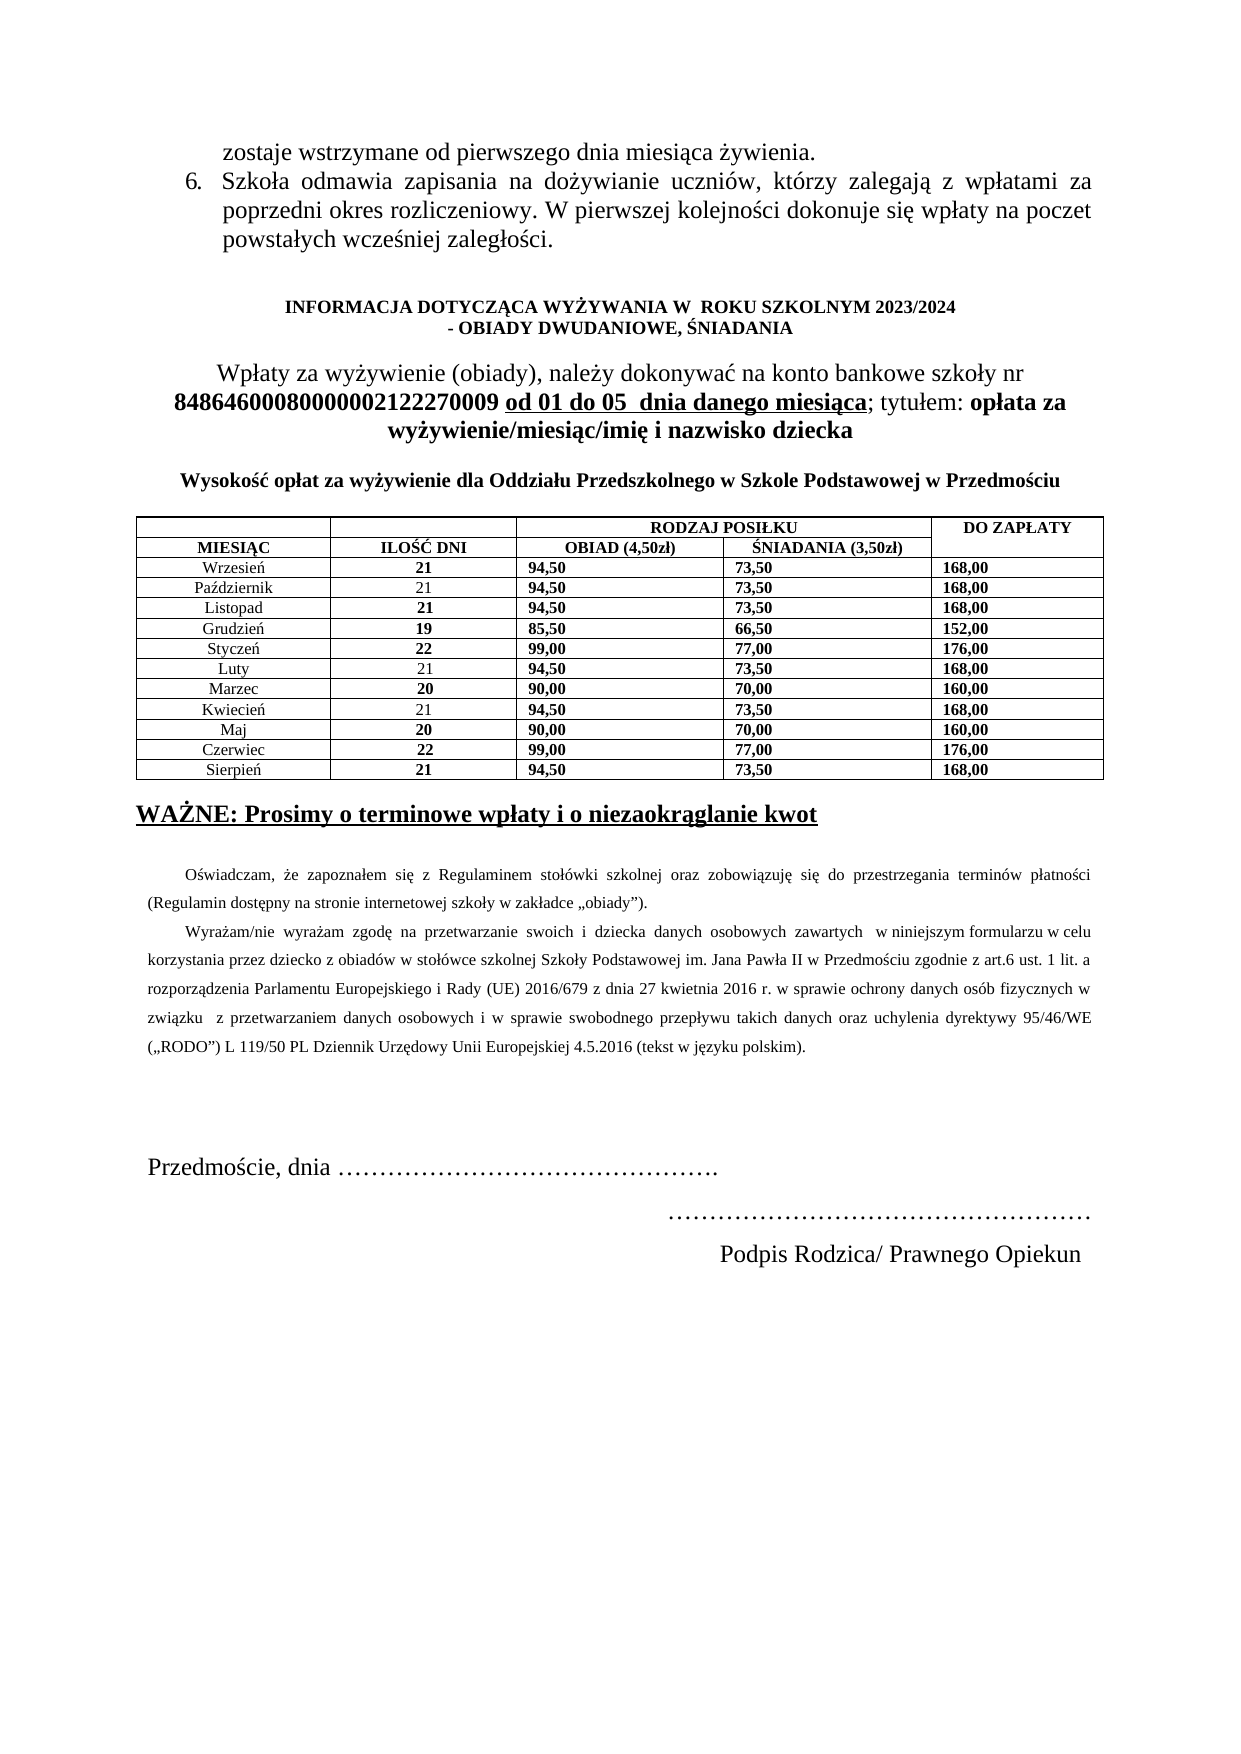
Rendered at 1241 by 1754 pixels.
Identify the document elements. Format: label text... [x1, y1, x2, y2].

table_cell 168,00 [932, 578, 1103, 597]
table_cell 66,50 [724, 619, 931, 638]
table_cell 160,00 [932, 679, 1103, 698]
table_cell 73,50 [724, 598, 931, 617]
table_cell 20 [331, 720, 516, 739]
table_header DO ZAPŁATY [932, 518, 1103, 557]
table_cell 176,00 [932, 740, 1103, 759]
table_cell Październik [137, 578, 330, 597]
table_cell 168,00 [932, 598, 1103, 617]
text WAŻNE: Prosimy o terminowe wpłaty i o niezaokrąglanie kwot [135, 799, 1105, 828]
table_cell 73,50 [724, 558, 931, 577]
table_cell Czerwiec [137, 740, 330, 759]
text Przedmoście, dnia ………………………………………. [147, 1153, 1105, 1181]
table_cell 73,50 [724, 760, 931, 779]
text INFORMACJA DOTYCZĄCA WYŻYWANIA W ROKU SZKOLNYM 2023/2024 [135, 296, 1105, 317]
text Wpłaty za wyżywienie (obiady), należy dokonywać na konto bankowe szkoły nr 84864600080000002122270009 od 01 do 05 dnia danego miesiąca; tytułem: opłata za wyżywienie/miesiąc/imię i nazwisko dziecka [135, 358, 1105, 444]
table_cell 168,00 [932, 558, 1103, 577]
table_cell 21 [331, 659, 516, 678]
text …………………………………………… Podpis Rodzica/ Prawnego Opiekun [667, 1196, 1094, 1268]
table_cell 77,00 [724, 639, 931, 658]
table_cell 152,00 [932, 619, 1103, 638]
table_cell 20 [331, 679, 516, 698]
table_cell ILOŚĆ DNI [331, 538, 516, 557]
table_cell Wrzesień [137, 558, 330, 577]
table_cell 168,00 [932, 659, 1103, 678]
list Szkoła odmawia zapisania na dożywianie uczniów, którzy zalegają z wpłatami za poprzedni okres rozliczeniowy. W pierwszej kolejności dokonuje się wpłaty na poczet powstałych wcześniej zaległości. [185, 166, 1092, 252]
table_cell Luty [137, 659, 330, 678]
table_cell 77,00 [724, 740, 931, 759]
table_cell 21 [331, 598, 516, 617]
text Wyrażam/nie wyrażam zgodę na przetwarzanie swoich i dziecka danych osobowych zawartych w niniejszym formularzu w celu korzystania przez dziecko z obiadów w stołówce szkolnej Szkoły Podstawowej im. Jana Pawła II w Przedmościu zgodnie z art.6 ust. 1 lit. a rozporządzenia Parlamentu Europejskiego i Rady (UE) 2016/679 z dnia 27 kwietnia 2016 r. w sprawie ochrony danych osób fizycznych w związku z przetwarzaniem danych osobowych i w sprawie swobodnego przepływu takich danych oraz uchylenia dyrektywy 95/46/WE („RODO”) L 119/50 PL Dziennik Urzędowy Unii Europejskiej 4.5.2016 (tekst w języku polskim). [147, 921, 1093, 1056]
table_cell 21 [331, 699, 516, 718]
table_cell 19 [331, 619, 516, 638]
text Wysokość opłat za wyżywienie dla Oddziału Przedszkolnego w Szkole Podstawowej w Przedmościu [135, 468, 1105, 492]
table_cell Listopad [137, 598, 330, 617]
table_cell 94,50 [517, 760, 723, 779]
table_cell 70,00 [724, 679, 931, 698]
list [185, 137, 1092, 166]
table_cell Kwiecień [137, 699, 330, 718]
table_cell Styczeń [137, 639, 330, 658]
table_cell 22 [331, 740, 516, 759]
table_header [331, 518, 516, 537]
table_cell 168,00 [932, 699, 1103, 718]
table_cell 94,50 [517, 598, 723, 617]
table_header [137, 518, 330, 537]
table_cell 90,00 [517, 720, 723, 739]
table_cell Maj [137, 720, 330, 739]
table_cell ŚNIADANIA (3,50zł) [724, 538, 931, 557]
table_cell 73,50 [724, 659, 931, 678]
table_cell MIESIĄC [137, 538, 330, 557]
table_cell 99,00 [517, 639, 723, 658]
table_cell 90,00 [517, 679, 723, 698]
table_cell 85,50 [517, 619, 723, 638]
table_cell 94,50 [517, 578, 723, 597]
table_cell 21 [331, 558, 516, 577]
text Oświadczam, że zapoznałem się z Regulaminem stołówki szkolnej oraz zobowiązuję się do przestrzegania terminów płatności (Regulamin dostępny na stronie internetowej szkoły w zakładce „obiady”). [147, 864, 1092, 912]
table_cell 94,50 [517, 659, 723, 678]
table_cell 73,50 [724, 578, 931, 597]
table_cell 160,00 [932, 720, 1103, 739]
table_cell 176,00 [932, 639, 1103, 658]
table_cell Marzec [137, 679, 330, 698]
text - OBIADY DWUDANIOWE, ŚNIADANIA [135, 317, 1105, 339]
table_cell 70,00 [724, 720, 931, 739]
table_cell 99,00 [517, 740, 723, 759]
table_cell OBIAD (4,50zł) [517, 538, 723, 557]
table_cell 94,50 [517, 558, 723, 577]
table_cell 73,50 [724, 699, 931, 718]
table_cell 21 [331, 578, 516, 597]
table_cell 94,50 [517, 699, 723, 718]
table_cell 22 [331, 639, 516, 658]
table_cell 21 [331, 760, 516, 779]
table_cell Grudzień [137, 619, 330, 638]
table_header RODZAJ POSIŁKU [517, 518, 931, 537]
table_cell 168,00 [932, 760, 1103, 779]
table_cell Sierpień [137, 760, 330, 779]
